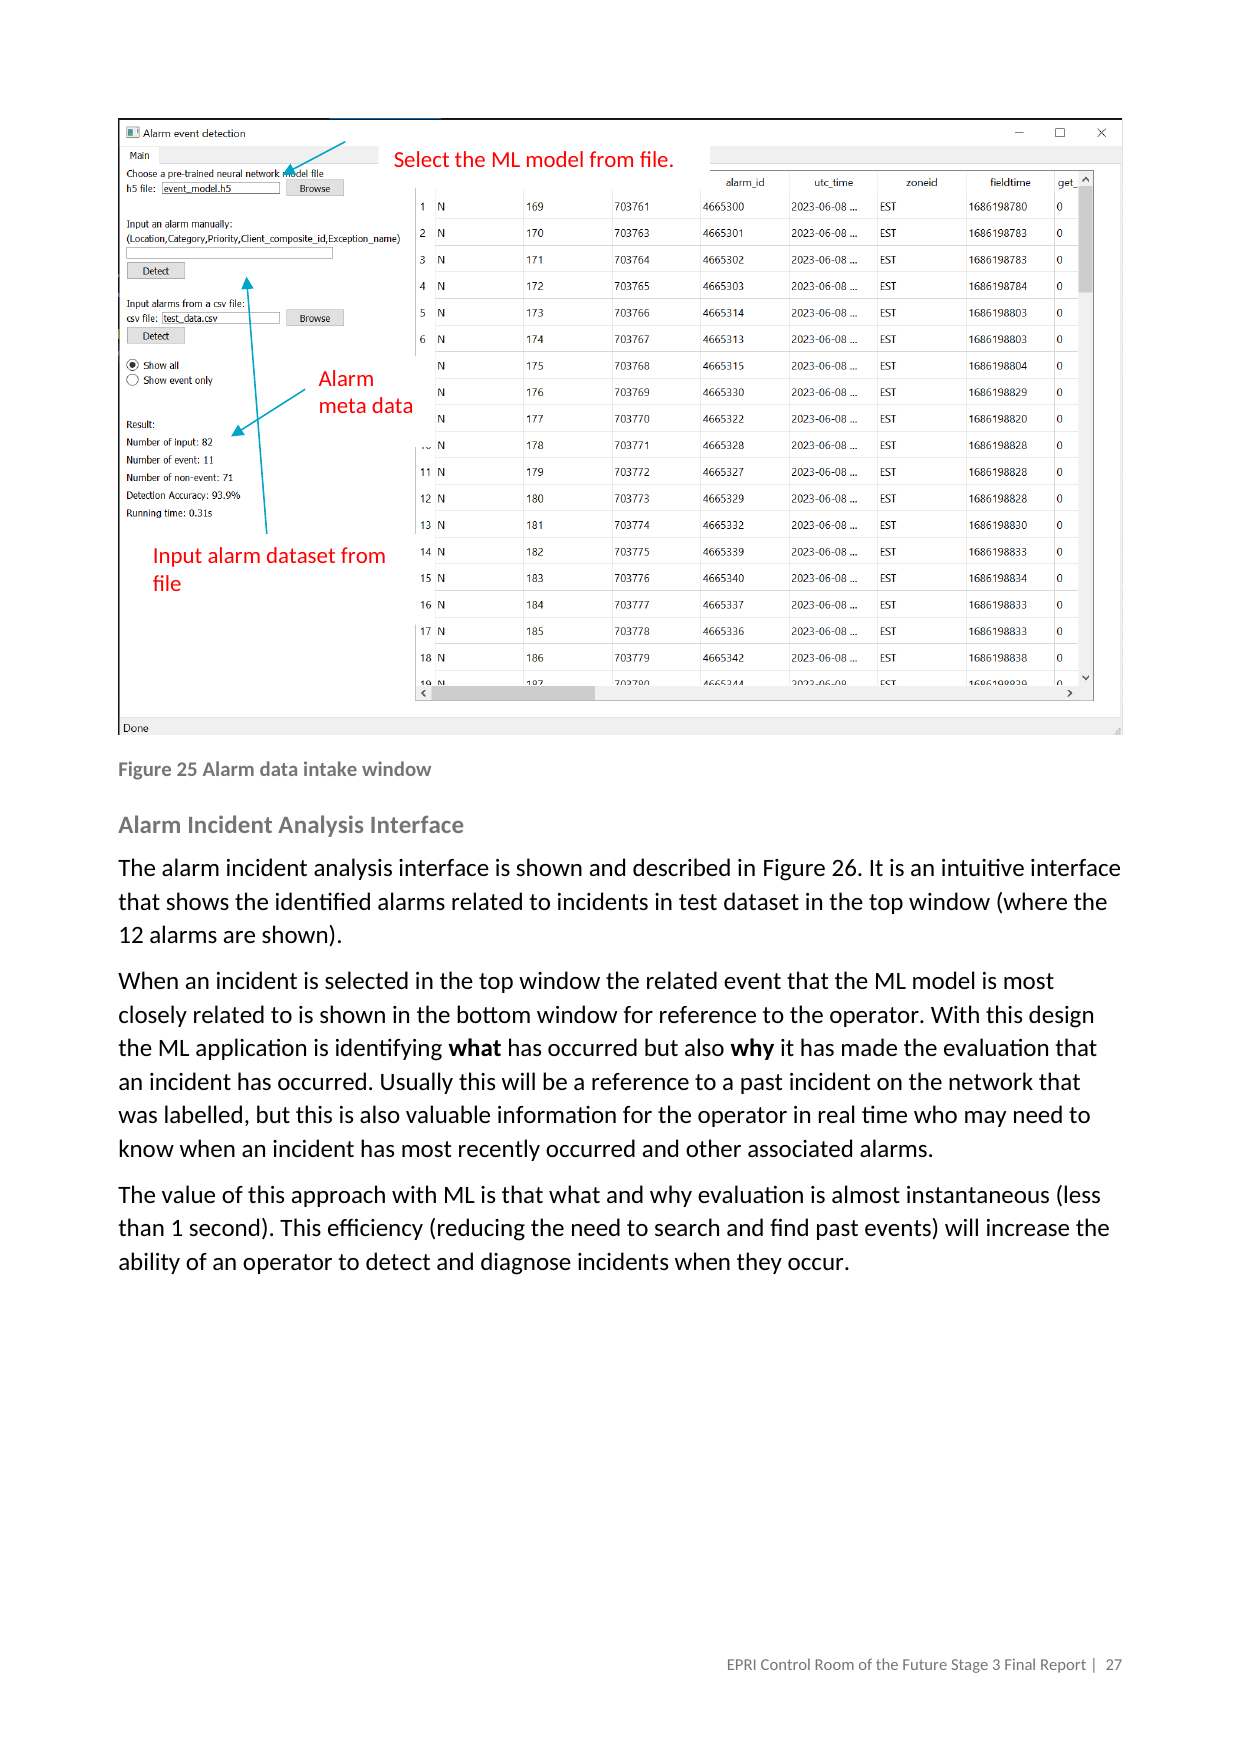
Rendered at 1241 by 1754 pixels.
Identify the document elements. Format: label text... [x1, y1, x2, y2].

subtitle Alarm Incident Analysis Interface [118, 809, 1122, 839]
text The value of this approach with ML is that what and why evaluation is almost instantaneous (less than 1 second). This efficiency (reducing the need to search and find past events) will increase the ability of an operator to detect and diagnose incidents when they occur. [118, 1179, 1122, 1277]
text Figure 25 Alarm data intake window [118, 756, 1122, 782]
text When an incident is selected in the top window the related event that the ML model is most closely related to is shown in the bottom window for reference to the operator. With this design the ML application is identifying what has occurred but also why it has made the evaluation that an incident has occurred. Usually this will be a reference to a past incident on the network that was labelled, but this is also valuable information for the operator in real time who may need to know when an incident has most recently occurred and other associated alarms. [118, 965, 1122, 1163]
text The alarm incident analysis interface is shown and described in Figure 26. It is an intuitive interface that shows the identified alarms related to incidents in test dataset in the top window (where the 12 alarms are shown). [118, 852, 1122, 950]
picture [118, 118, 1123, 735]
